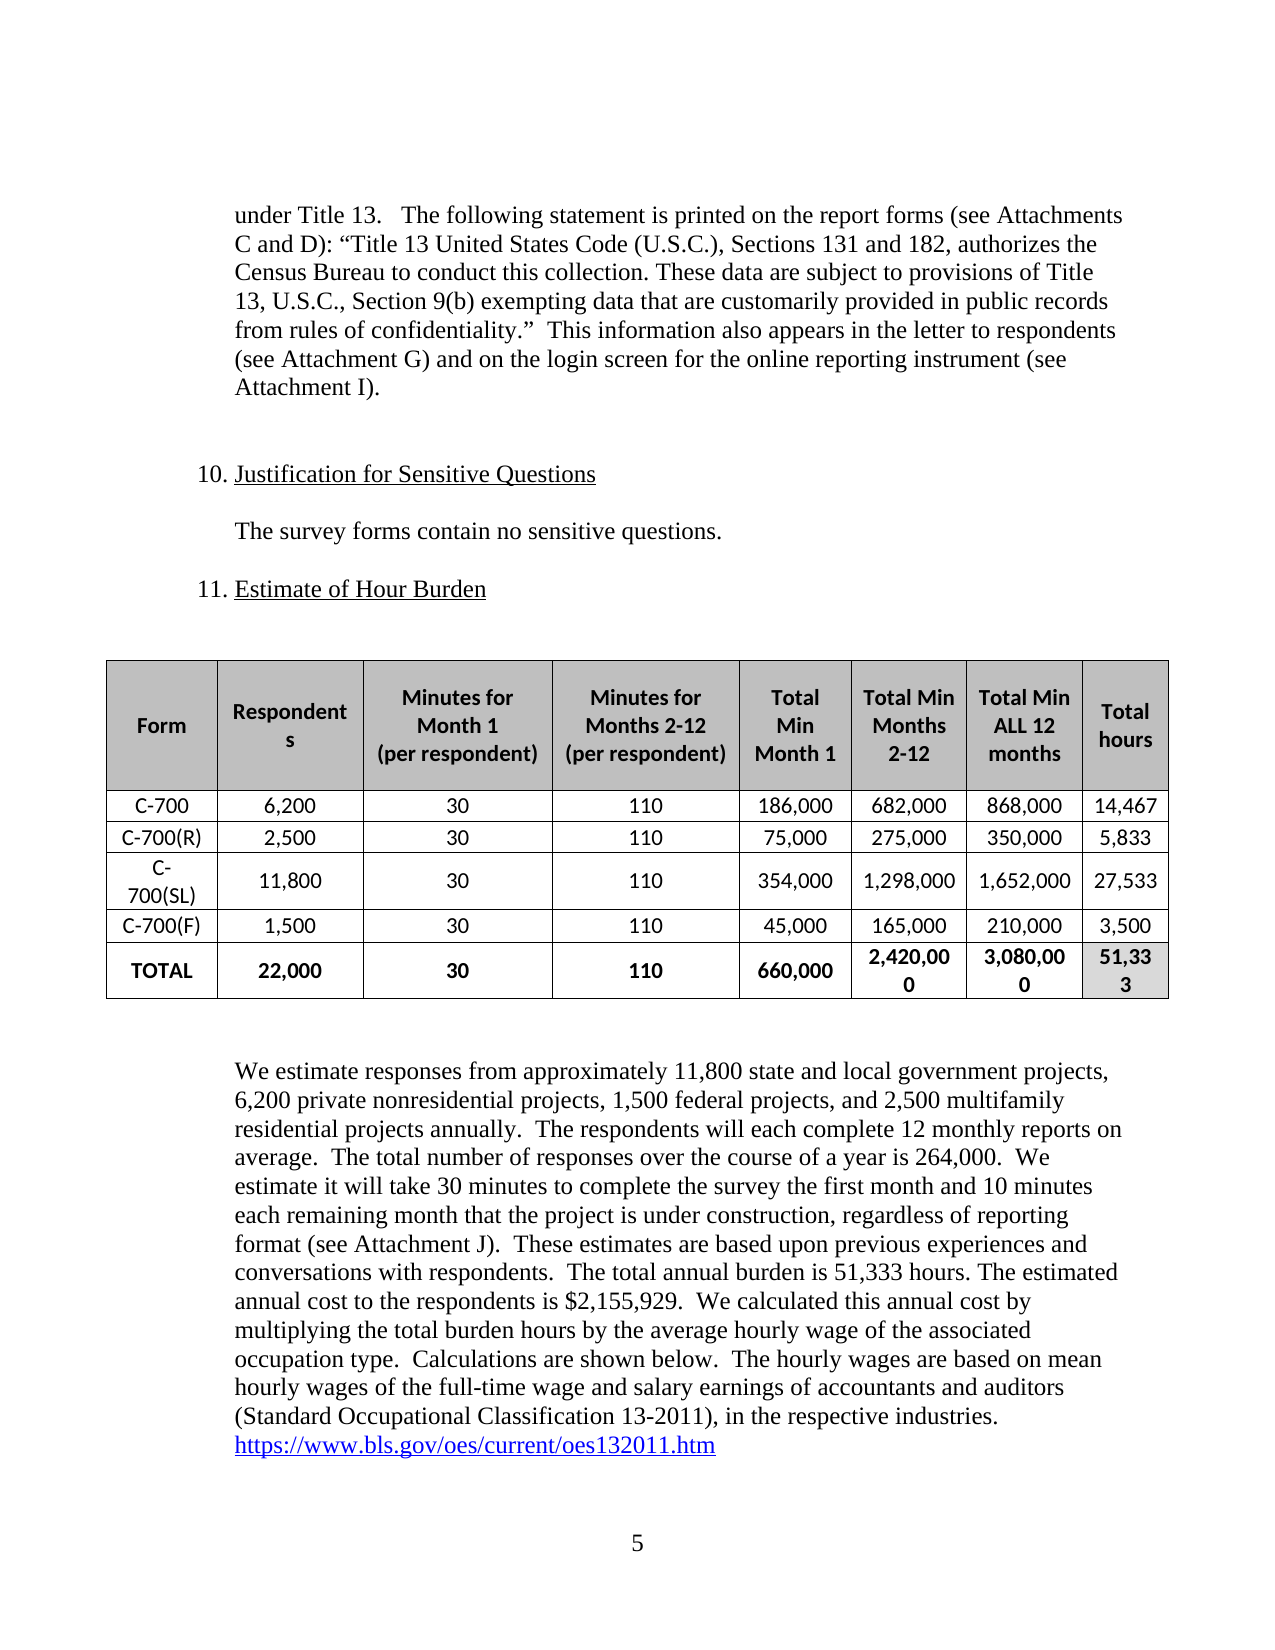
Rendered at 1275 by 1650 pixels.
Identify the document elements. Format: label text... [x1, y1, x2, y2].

table_cell C-700(F) [107, 910, 217, 942]
table_cell 110 [553, 791, 739, 821]
text The survey forms contain no sensitive questions. [150, 516, 1125, 545]
table_cell 1,652,000 [967, 853, 1082, 909]
table_cell 30 [364, 910, 552, 942]
table_cell 30 [364, 943, 552, 998]
table_cell 45,000 [740, 910, 851, 942]
table_cell 350,000 [967, 822, 1082, 852]
table_header Total Min Months 2-12 [852, 661, 966, 790]
table_cell 11,800 [218, 853, 363, 909]
table_cell 210,000 [967, 910, 1082, 942]
table_cell 22,000 [218, 943, 363, 998]
table_cell 682,000 [852, 791, 966, 821]
table_cell 6,200 [218, 791, 363, 821]
table_cell 2,500 [218, 822, 363, 852]
table_cell 3,500 [1083, 910, 1168, 942]
table_cell 186,000 [740, 791, 851, 821]
table_cell C-700(SL) [107, 853, 217, 909]
table_cell 1,298,000 [852, 853, 966, 909]
table_cell 30 [364, 822, 552, 852]
table_cell C-700 [107, 791, 217, 821]
table_cell 2,420,000 [852, 943, 966, 998]
table_cell 14,467 [1083, 791, 1168, 821]
table_cell TOTAL [107, 943, 217, 998]
table_cell 868,000 [967, 791, 1082, 821]
table_cell 3,080,000 [967, 943, 1082, 998]
table_cell C-700(R) [107, 822, 217, 852]
table_cell 110 [553, 910, 739, 942]
table_cell 30 [364, 791, 552, 821]
table_cell 110 [553, 853, 739, 909]
table_cell 75,000 [740, 822, 851, 852]
list Justification for Sensitive Questions [197, 459, 1078, 487]
table_header Minutes for Months 2-12 (per respondent) [553, 661, 739, 790]
table_cell 110 [553, 822, 739, 852]
table_cell 5,833 [1083, 822, 1168, 852]
table_cell 165,000 [852, 910, 966, 942]
table_cell 27,533 [1083, 853, 1168, 909]
table_cell 660,000 [740, 943, 851, 998]
table_cell 354,000 [740, 853, 851, 909]
table_header Minutes for Month 1 (per respondent) [364, 661, 552, 790]
table_cell 275,000 [852, 822, 966, 852]
table_cell 30 [364, 853, 552, 909]
list Estimate of Hour Burden [197, 574, 1125, 602]
text We estimate responses from approximately 11,800 state and local government projects, 6,200 private nonresidential projects, 1,500 federal projects, and 2,500 multifamily residential projects annually. The respondents will each complete 12 monthly reports on average. The total number of responses over the course of a year is 264,000. We estimate it will take 30 minutes to complete the survey the first month and 10 minutes each remaining month that the project is under construction, regardless of reporting format (see Attachment J). These estimates are based upon previous experiences and conversations with respondents. The total annual burden is 51,333 hours. The estimated annual cost to the respondents is $2,155,929. We calculated this annual cost by multiplying the total burden hours by the average hourly wage of the associated occupation type. Calculations are shown below. The hourly wages are based on mean hourly wages of the full-time wage and salary earnings of accountants and auditors (Standard Occupational Classification 13-2011), in the respective industries. https://www.bls.gov/oes/current/oes132011.htm [234, 1056, 1125, 1459]
table_header Total Min ALL 12 months [967, 661, 1082, 790]
table_header Form [107, 661, 217, 790]
table_cell 1,500 [218, 910, 363, 942]
table_cell 110 [553, 943, 739, 998]
table_header Total hours [1083, 661, 1168, 790]
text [234, 200, 1125, 401]
table_header Total Min Month 1 [740, 661, 851, 790]
table_cell 51,333 [1083, 943, 1168, 998]
table_header Respondents [218, 661, 363, 790]
